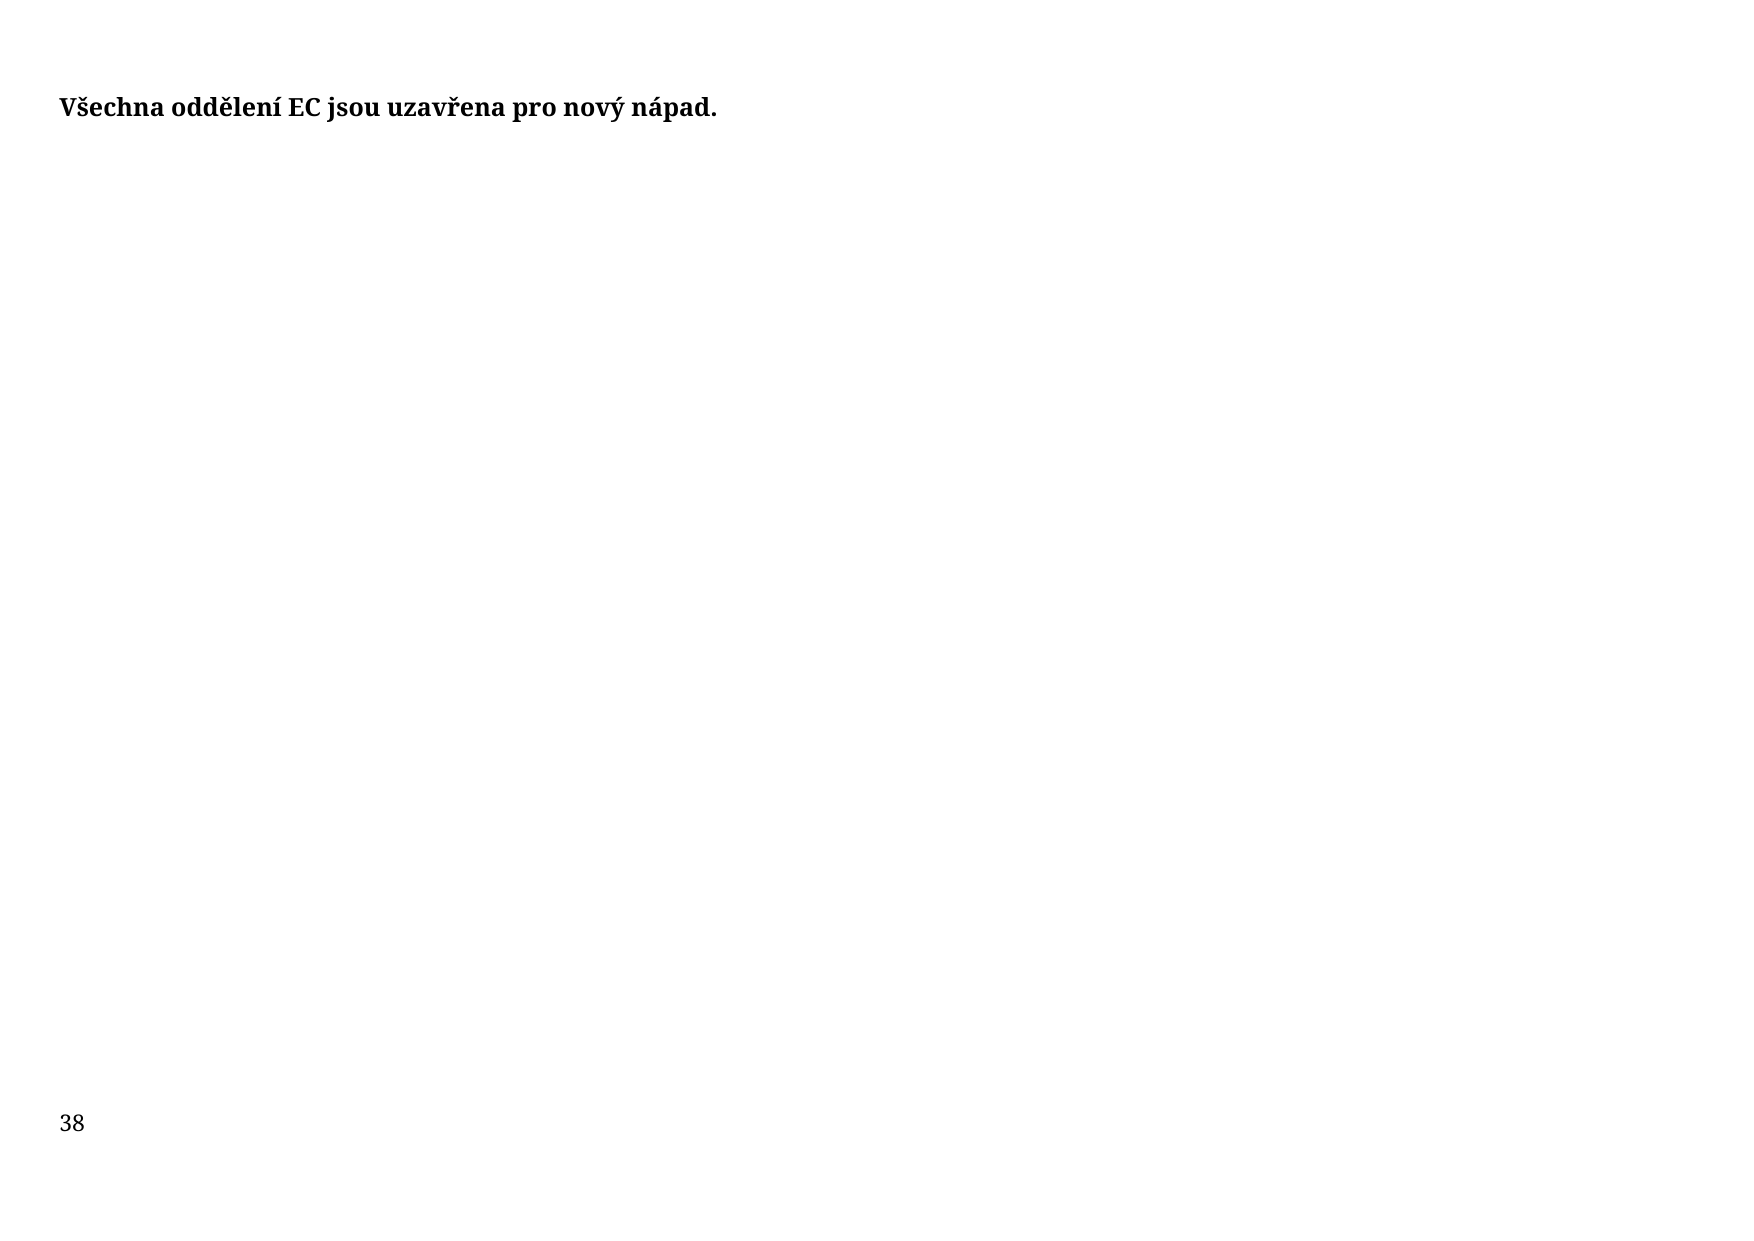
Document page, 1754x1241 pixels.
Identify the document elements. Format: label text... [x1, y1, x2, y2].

text Všechna oddělení EC jsou uzavřena pro nový nápad. [59, 89, 1695, 124]
